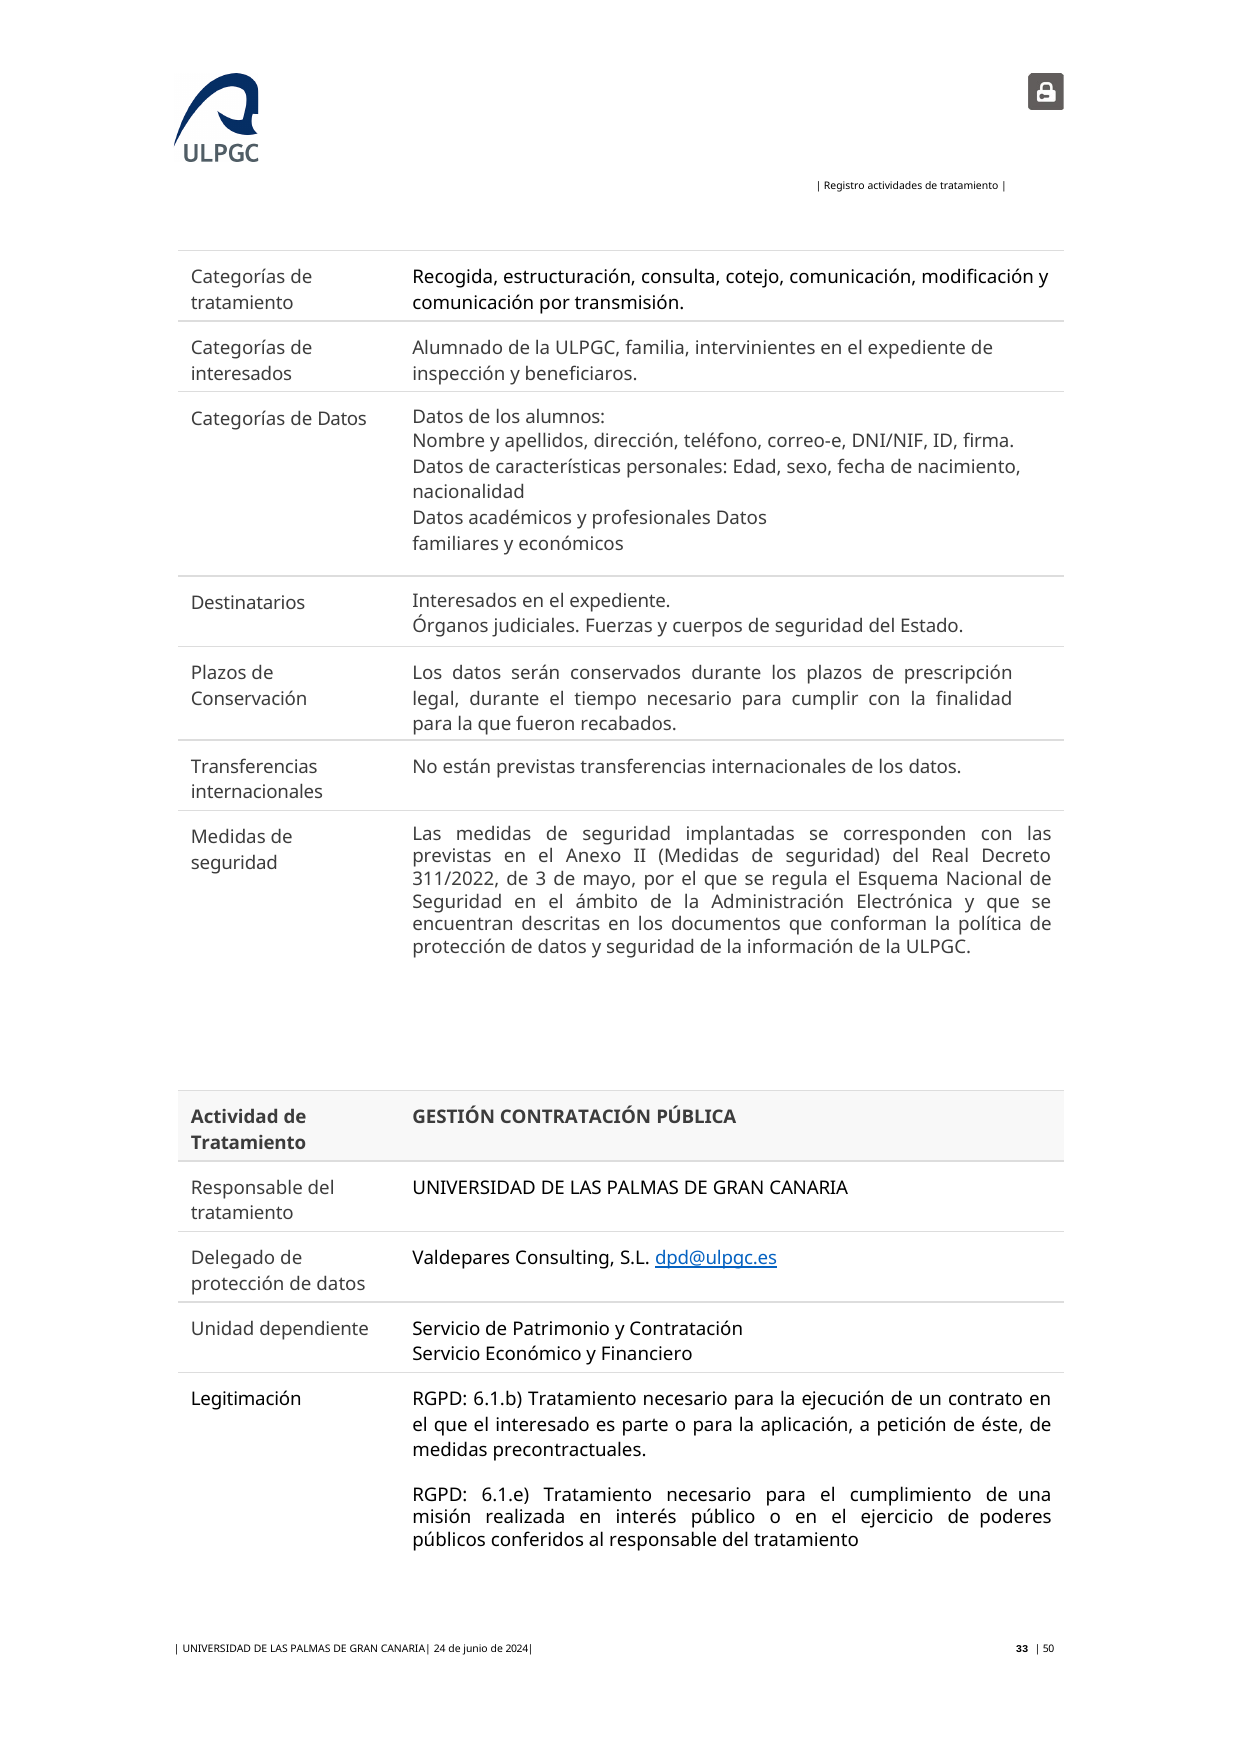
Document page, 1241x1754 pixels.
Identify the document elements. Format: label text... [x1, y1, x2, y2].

table_cell Legitimación [178, 1373, 395, 1551]
table_cell Delegado de protección de datos [178, 1232, 395, 1301]
table_cell Transferencias internacionales [178, 741, 397, 809]
table_header Categorías de tratamiento [178, 251, 397, 320]
table_cell Las medidas de seguridad implantadas se corresponden con las previstas en el Anexo II (Medidas de seguridad) del Real Decreto 311/2022, de 3 de mayo, por el que se regula el Esquema Nacional de Seguridad en el ámbito de la Administración Electrónica y que se encuentran descritas en los documentos que conforman la política de protección de datos y seguridad de la información de la ULPGC. [397, 811, 1064, 959]
table_cell Responsable del tratamiento [178, 1162, 395, 1231]
table_cell Plazos de Conservación [178, 647, 397, 739]
table_cell Valdepares Consulting, S.L. dpd@ulpgc.es [395, 1232, 1064, 1301]
table_cell Unidad dependiente [178, 1303, 395, 1372]
picture [173, 73, 259, 162]
table_cell RGPD: 6.1.b) Tratamiento necesario para la ejecución de un contrato en el que el interesado es parte o para la aplicación, a petición de éste, de medidas precontractuales. RGPD: 6.1.e) Tratamiento necesario para el cumplimiento de una misión realizada en interés público o en el ejercicio de poderes públicos conferidos al responsable del tratamiento [395, 1373, 1064, 1551]
table_cell No están previstas transferencias internacionales de los datos. [397, 741, 1064, 809]
table_cell Los datos serán conservados durante los plazos de prescripción legal, durante el tiempo necesario para cumplir con la finalidad para la que fueron recabados. [397, 647, 1064, 739]
table_header GESTIÓN CONTRATACIÓN PÚBLICA [395, 1091, 1064, 1160]
table_cell UNIVERSIDAD DE LAS PALMAS DE GRAN CANARIA [395, 1162, 1064, 1231]
table_cell Datos de los alumnos: Nombre y apellidos, dirección, teléfono, correo-e, DNI/NIF, ID, firma. Datos de características personales: Edad, sexo, fecha de nacimiento, nacionalidad Datos académicos y profesionales Datos familiares y económicos [397, 392, 1064, 575]
table_header Recogida, estructuración, consulta, cotejo, comunicación, modificación y comunicación por transmisión. [397, 251, 1064, 320]
table_cell Destinatarios [178, 577, 397, 646]
picture [1028, 73, 1064, 110]
table_cell Categorías de interesados [178, 322, 397, 391]
table_header Actividad de Tratamiento [178, 1091, 395, 1160]
table_cell Interesados en el expediente. Órganos judiciales. Fuerzas y cuerpos de seguridad del Estado. [397, 577, 1064, 646]
table_cell Servicio de Patrimonio y Contratación Servicio Económico y Financiero [395, 1303, 1064, 1372]
table_cell Categorías de Datos [178, 392, 397, 575]
table_cell Alumnado de la ULPGC, familia, intervinientes en el expediente de inspección y beneficiaros. [397, 322, 1064, 391]
table_cell Medidas de seguridad [178, 811, 397, 959]
